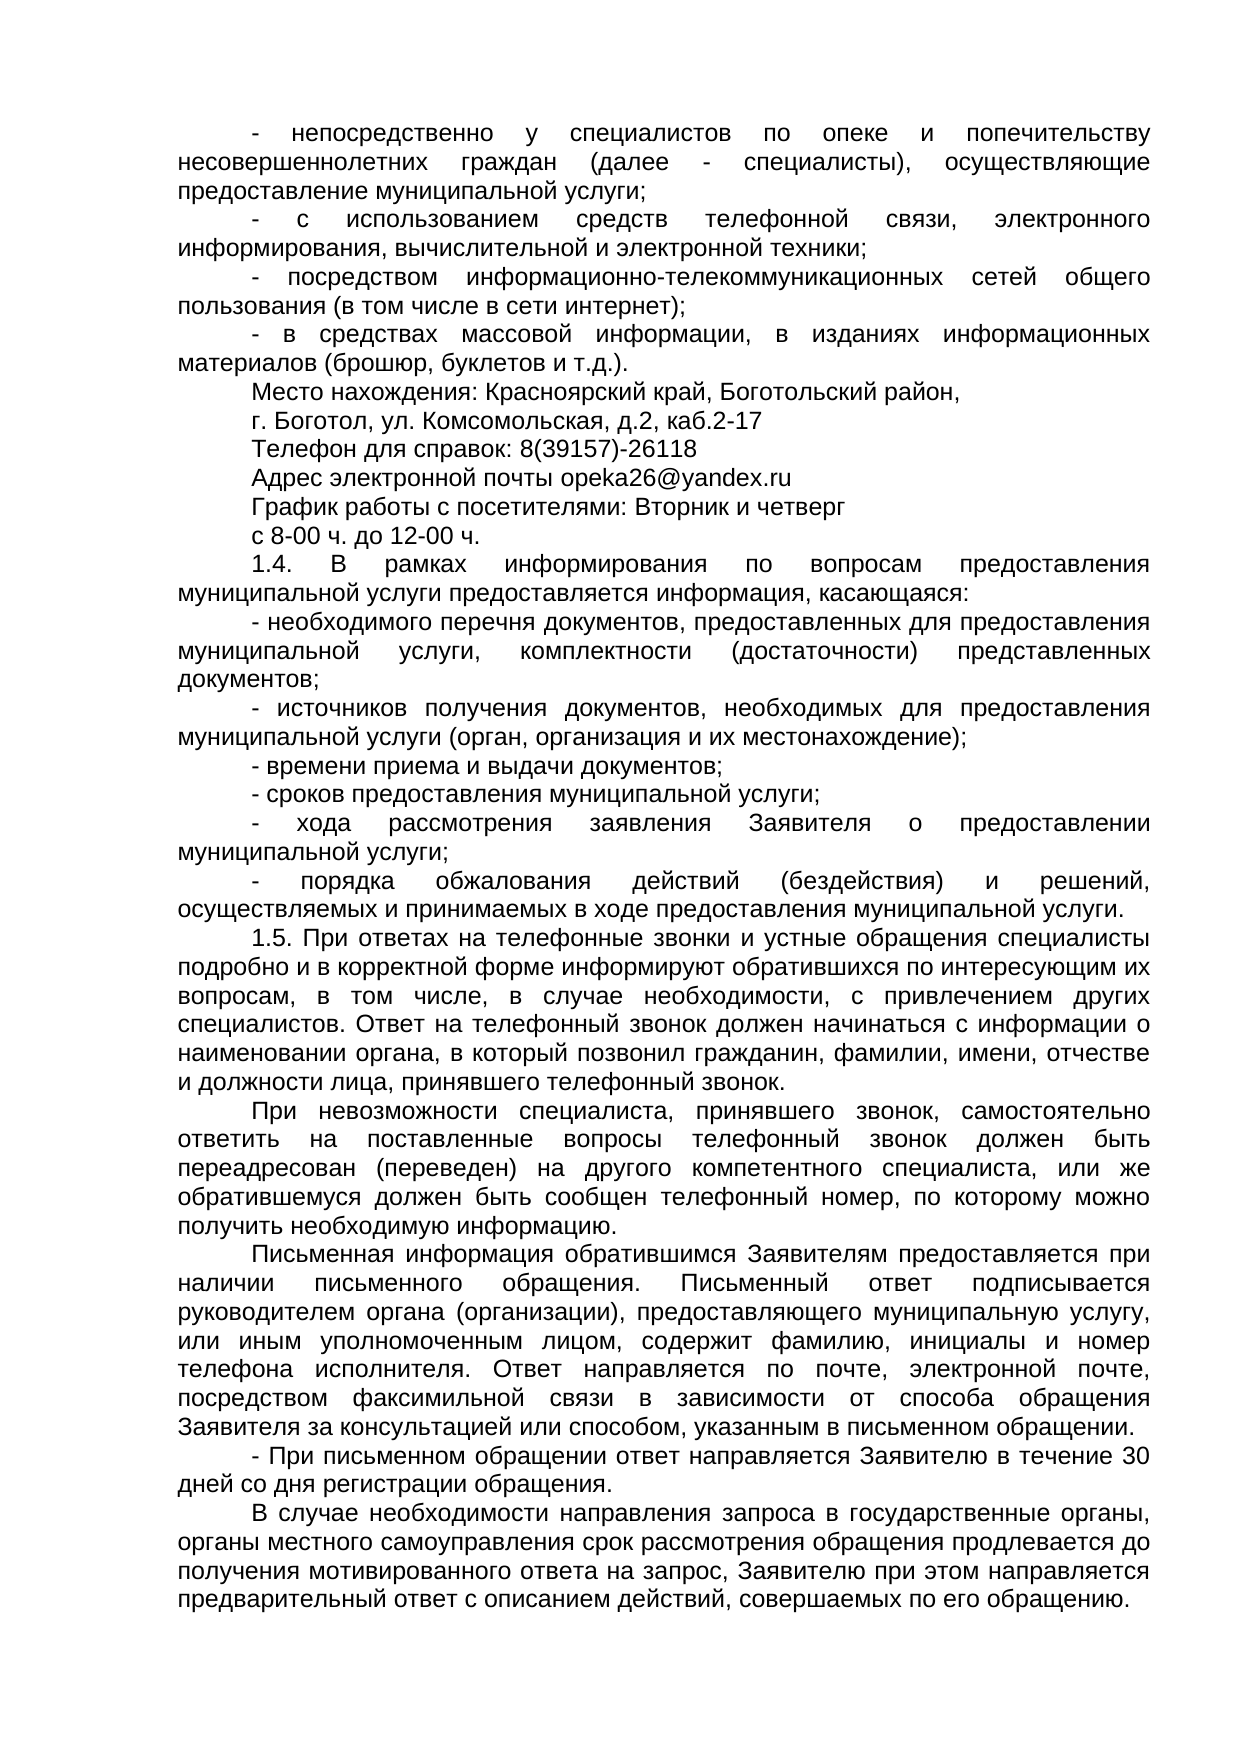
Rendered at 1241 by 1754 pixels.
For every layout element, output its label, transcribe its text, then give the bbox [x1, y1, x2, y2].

text - времени приема и выдачи документов; [177, 751, 1152, 779]
text 1.4. В рамках информирования по вопросам предоставления муниципальной услуги предоставляется информация, касающаяся: [177, 549, 1152, 607]
text График работы с посетителями: Вторник и четверг [177, 492, 1152, 521]
text - необходимого перечня документов, предоставленных для предоставления муниципальной услуги, комплектности (достаточности) представленных документов; [177, 607, 1152, 693]
text - в средствах массовой информации, в изданиях информационных материалов (брошюр, буклетов и т.д.). [177, 319, 1152, 377]
text В случае необходимости направления запроса в государственные органы, органы местного самоуправления срок рассмотрения обращения продлевается до получения мотивированного ответа на запрос, Заявителю при этом направляется предварительный ответ с описанием действий, совершаемых по его обращению. [177, 1498, 1152, 1613]
text - с использованием средств телефонной связи, электронного информирования, вычислительной и электронной техники; [177, 204, 1152, 262]
text Письменная информация обратившимся Заявителям предоставляется при наличии письменного обращения. Письменный ответ подписывается руководителем органа (организации), предоставляющего муниципальную услугу, или иным уполномоченным лицом, содержит фамилию, инициалы и номер телефона исполнителя. Ответ направляется по почте, электронной почте, посредством факсимильной связи в зависимости от способа обращения Заявителя за консультацией или способом, указанным в письменном обращении. [177, 1239, 1152, 1441]
text 1.5. При ответах на телефонные звонки и устные обращения специалисты подробно и в корректной форме информируют обратившихся по интересующим их вопросам, в том числе, в случае необходимости, с привлечением других специалистов. Ответ на телефонный звонок должен начинаться с информации о наименовании органа, в который позвонил гражданин, фамилии, имени, отчестве и должности лица, принявшего телефонный звонок. [177, 923, 1152, 1096]
text - непосредственно у специалистов по опеке и попечительству несовершеннолетних граждан (далее - специалисты), осуществляющие предоставление муниципальной услуги; [177, 118, 1152, 204]
text г. Боготол, ул. Комсомольская, д.2, каб.2-17 [177, 406, 1152, 434]
text - посредством информационно-телекоммуникационных сетей общего пользования (в том числе в сети интернет); [177, 262, 1152, 319]
text - хода рассмотрения заявления Заявителя о предоставлении муниципальной услуги; [177, 808, 1152, 866]
text - сроков предоставления муниципальной услуги; [177, 779, 1152, 808]
text - порядка обжалования действий (бездействия) и решений, осуществляемых и принимаемых в ходе предоставления муниципальной услуги. [177, 866, 1152, 923]
text При невозможности специалиста, принявшего звонок, самостоятельно ответить на поставленные вопросы телефонный звонок должен быть переадресован (переведен) на другого компетентного специалиста, или же обратившемуся должен быть сообщен телефонный номер, по которому можно получить необходимую информацию. [177, 1096, 1152, 1239]
text Адрес электронной почты opeka26@yandex.ru [177, 463, 1152, 492]
text - При письменном обращении ответ направляется Заявителю в течение 30 дней со дня регистрации обращения. [177, 1441, 1152, 1498]
text Место нахождения: Красноярский край, Боготольский район, [177, 377, 1152, 406]
text - источников получения документов, необходимых для предоставления муниципальной услуги (орган, организация и их местонахождение); [177, 693, 1152, 751]
text с 8-00 ч. до 12-00 ч. [177, 521, 1152, 549]
text Телефон для справок: 8(39157)-26118 [177, 434, 1152, 463]
